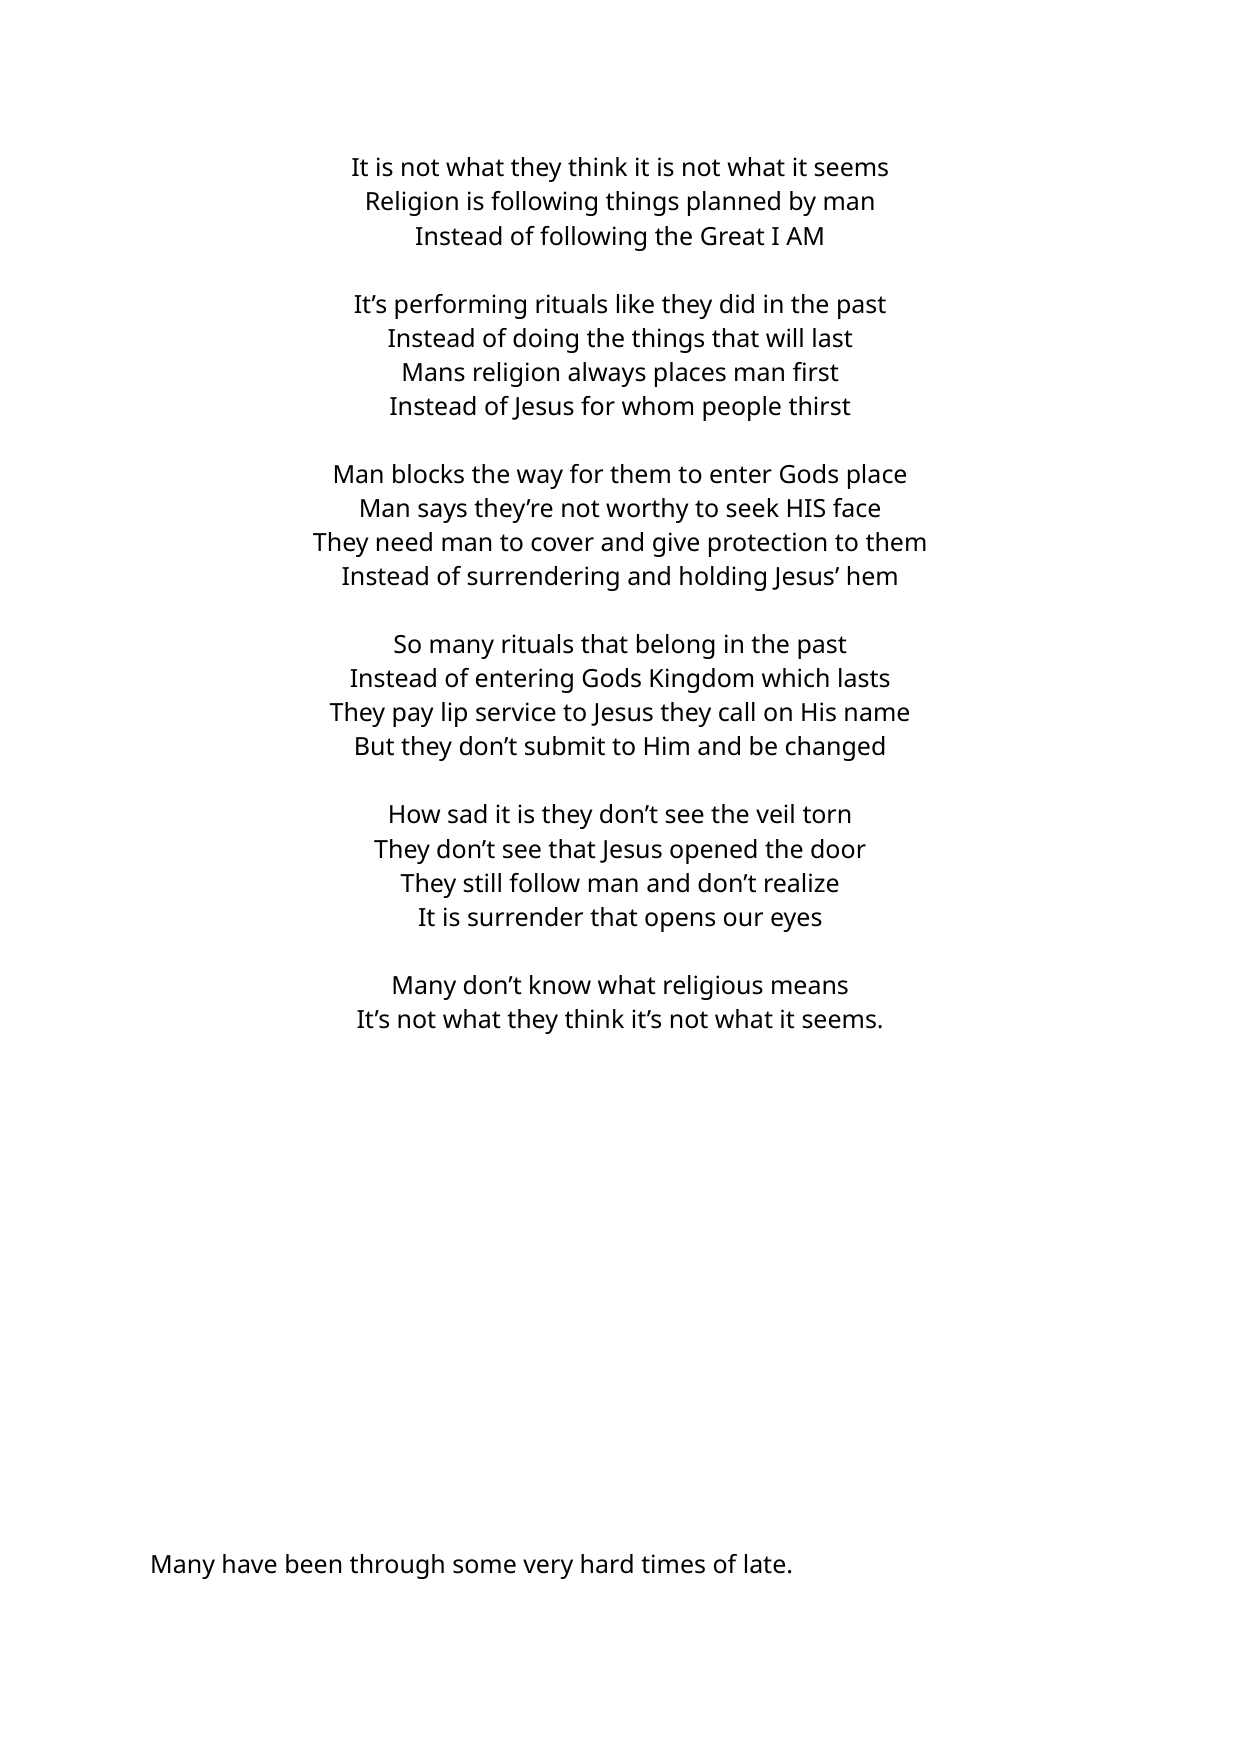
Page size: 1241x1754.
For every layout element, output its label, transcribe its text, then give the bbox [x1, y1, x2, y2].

text It’s not what they think it’s not what it seems. [150, 1002, 1090, 1036]
text It’s performing rituals like they did in the past [150, 286, 1090, 320]
text Many have been through some very hard times of late. [150, 1547, 1090, 1581]
text Instead of surrendering and holding Jesus’ hem [150, 559, 1090, 593]
text Religion is following things planned by man [150, 184, 1090, 218]
text Instead of Jesus for whom people thirst [150, 388, 1090, 422]
text Instead of following the Great I AM [150, 218, 1090, 252]
text They don’t see that Jesus opened the door [150, 831, 1090, 865]
text Instead of entering Gods Kingdom which lasts [150, 661, 1090, 695]
text It is not what they think it is not what it seems [150, 150, 1090, 184]
text How sad it is they don’t see the veil torn [150, 797, 1090, 831]
text Man says they’re not worthy to seek HIS face [150, 491, 1090, 525]
text Man blocks the way for them to enter Gods place [150, 457, 1090, 491]
text Many don’t know what religious means [150, 967, 1090, 1002]
text They need man to cover and give protection to them [150, 525, 1090, 559]
text Mans religion always places man first [150, 354, 1090, 388]
text But they don’t submit to Him and be changed [150, 729, 1090, 763]
text Instead of doing the things that will last [150, 320, 1090, 354]
text They still follow man and don’t realize [150, 865, 1090, 899]
text They pay lip service to Jesus they call on His name [150, 695, 1090, 729]
text It is surrender that opens our eyes [150, 899, 1090, 933]
text So many rituals that belong in the past [150, 627, 1090, 661]
